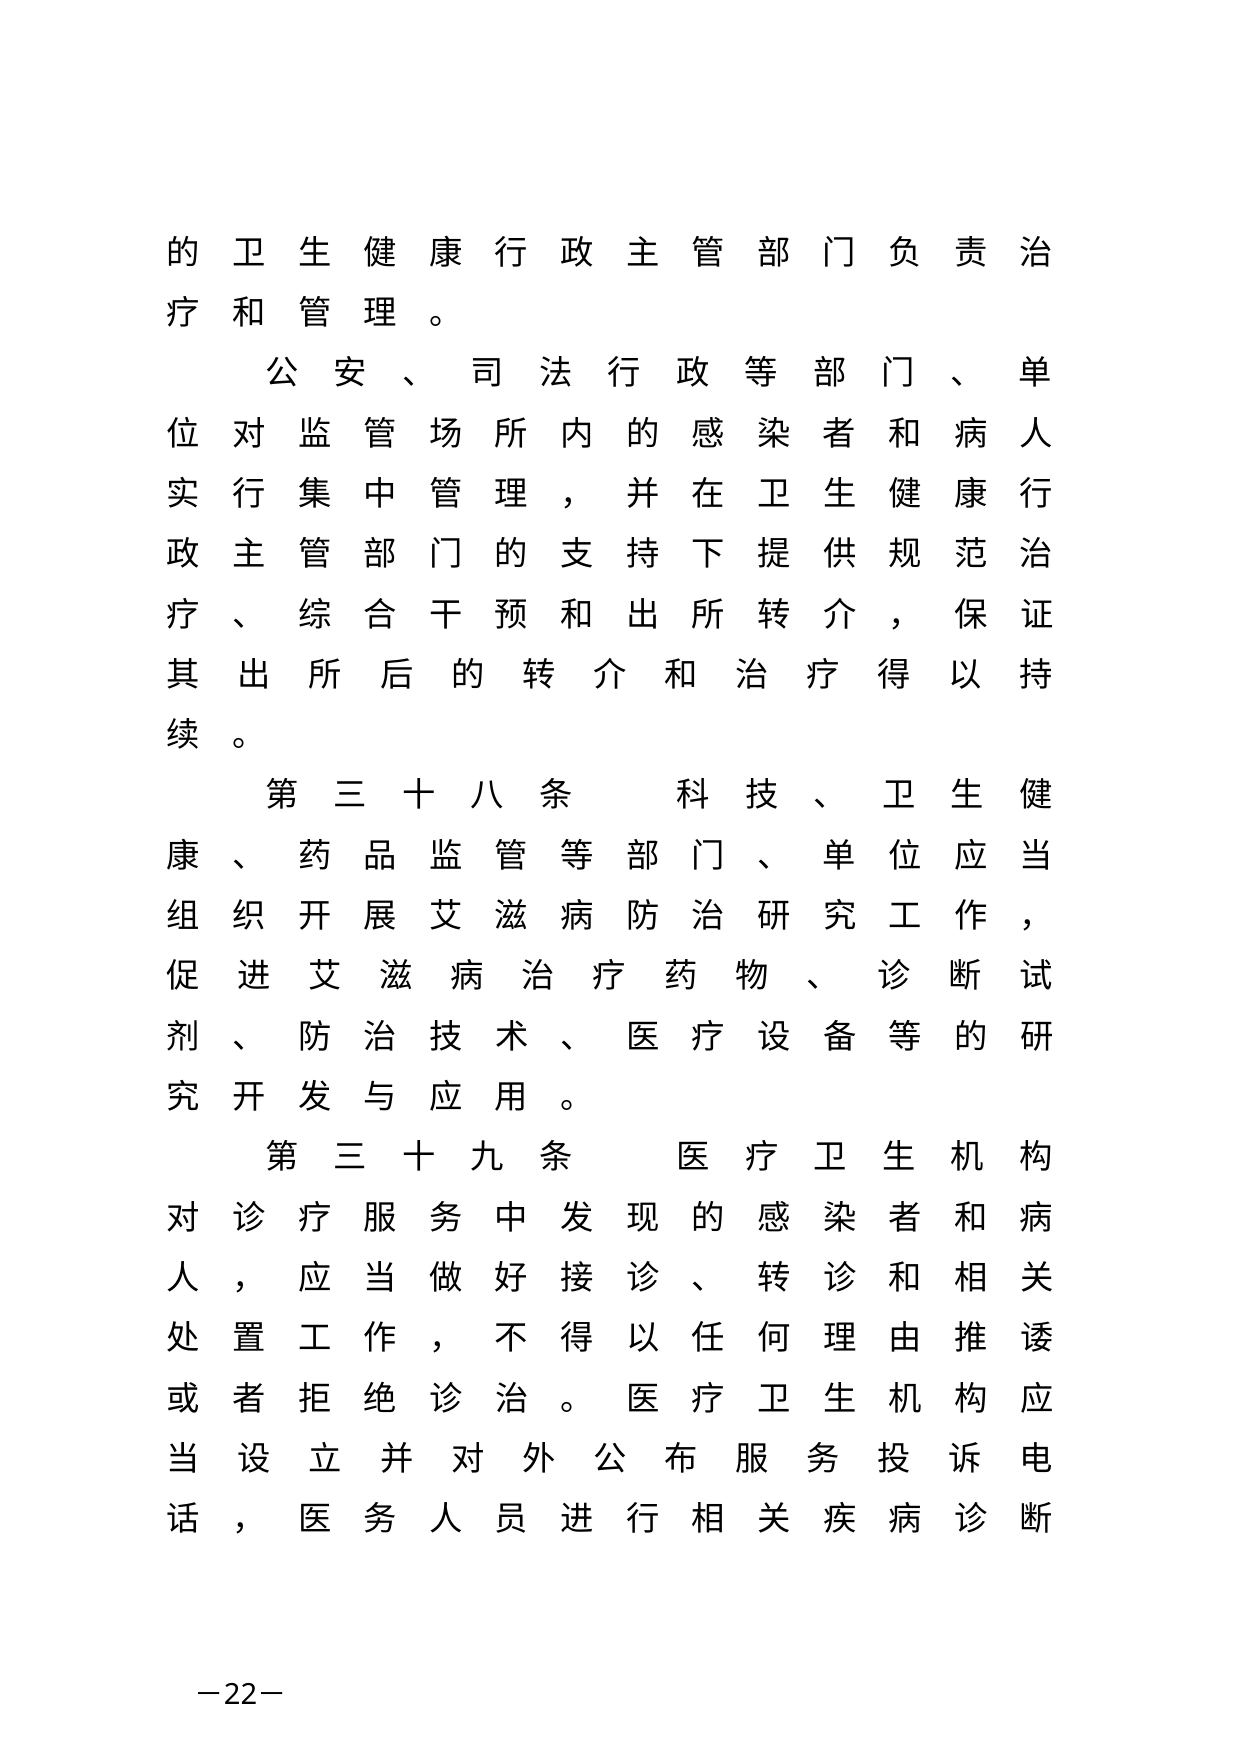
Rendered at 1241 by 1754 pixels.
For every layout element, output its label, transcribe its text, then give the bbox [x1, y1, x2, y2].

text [167, 219, 1085, 340]
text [167, 1124, 1085, 1546]
text 第三十八条 科技、卫生健康、药品监管等部门、单位应当组织开展艾滋病防治研究工作，促进艾滋病治疗药物、诊断试剂、防治技术、医疗设备等的研究开发与应用。 [167, 762, 1085, 1124]
text 公安、司法行政等部门、单位对监管场所内的感染者和病人实行集中管理，并在卫生健康行政主管部门的支持下提供规范治疗、综合干预和出所转介，保证其出所后的转介和治疗得以持续。 [167, 340, 1085, 762]
